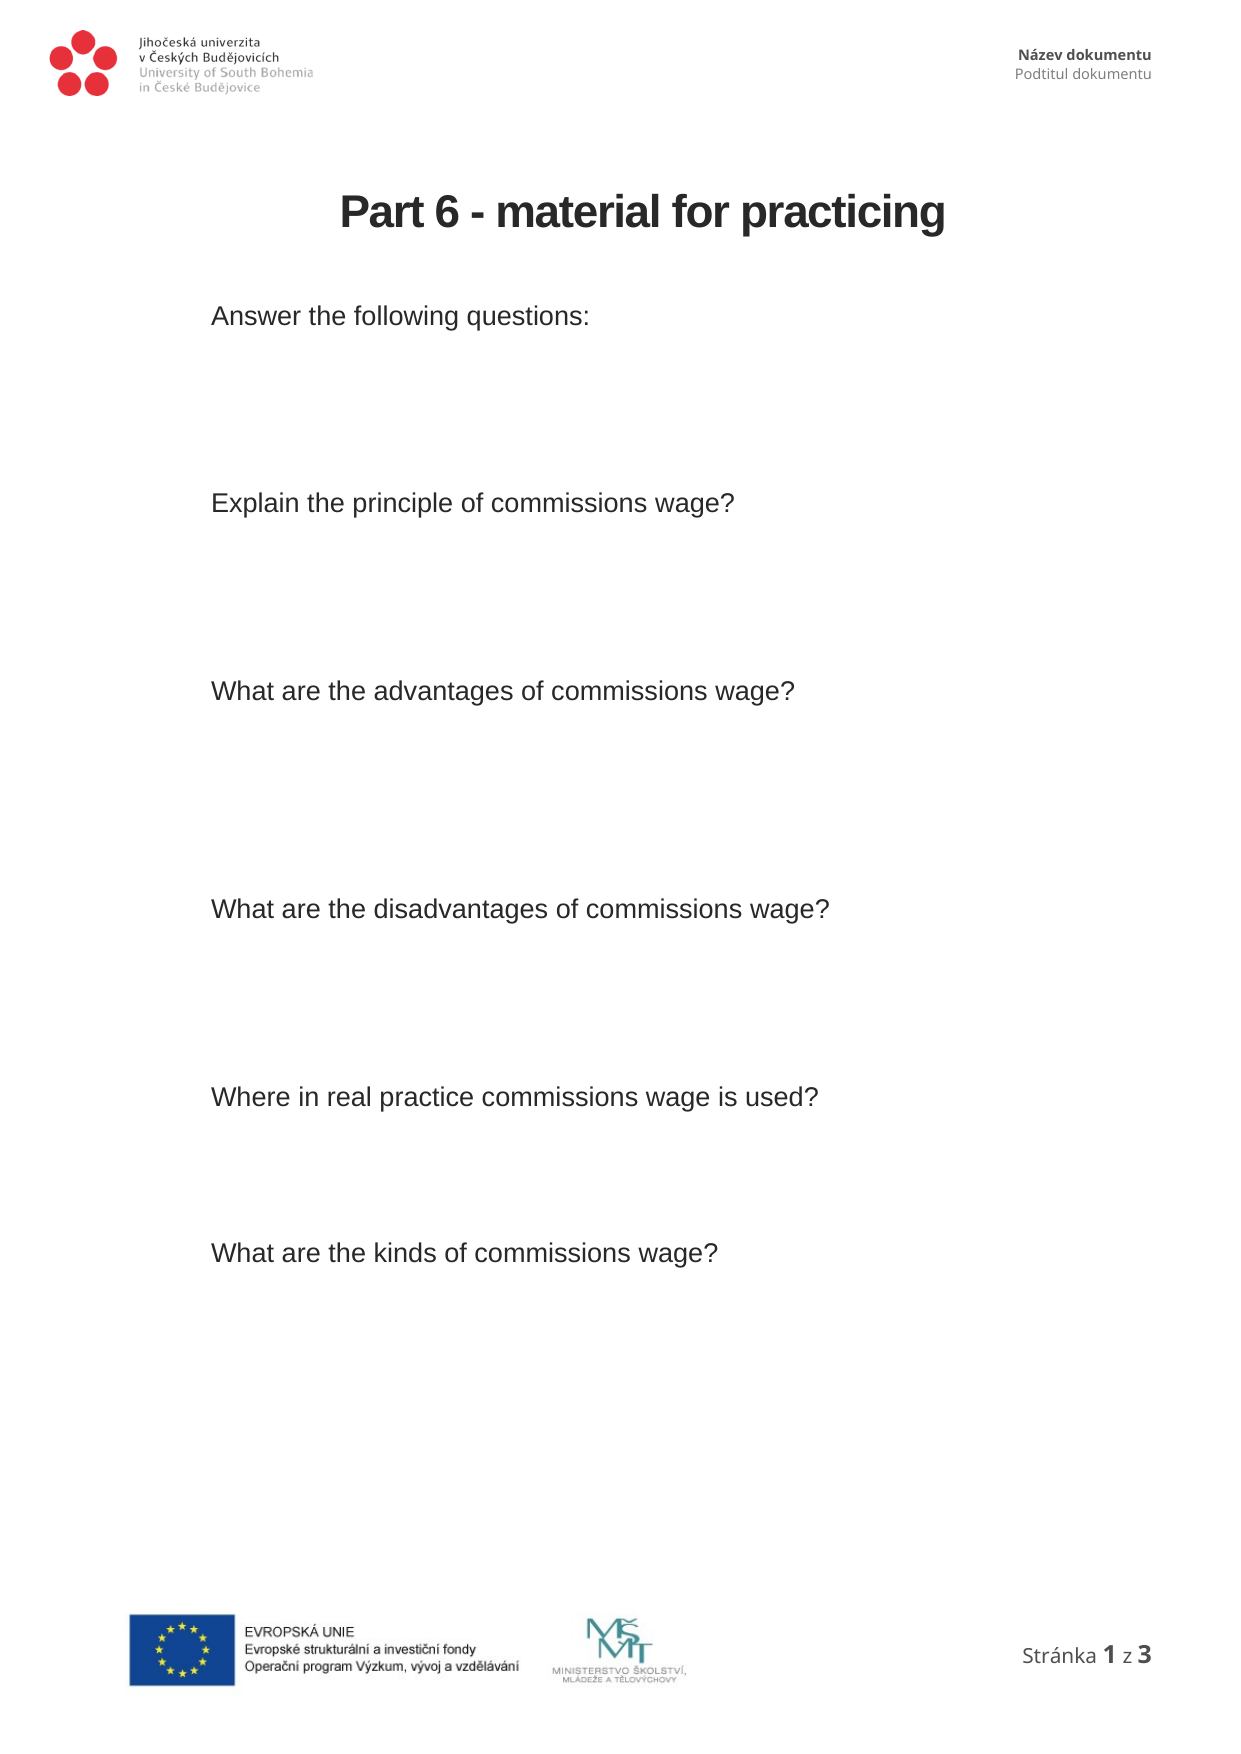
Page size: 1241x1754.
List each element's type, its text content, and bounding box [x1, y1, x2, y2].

picture [92, 1581, 717, 1721]
list Answer the following questions: [211, 299, 1152, 331]
picture [49, 30, 313, 96]
list What are the disadvantages of commissions wage? [211, 893, 1152, 924]
list What are the kinds of commissions wage? [211, 1237, 1152, 1268]
list What are the advantages of commissions wage? [211, 674, 1152, 706]
list Explain the principle of commissions wage? [211, 487, 1152, 518]
list Where in real practice commissions wage is used? [211, 1081, 1152, 1112]
text Part 6 - material for practicing [136, 184, 1152, 237]
